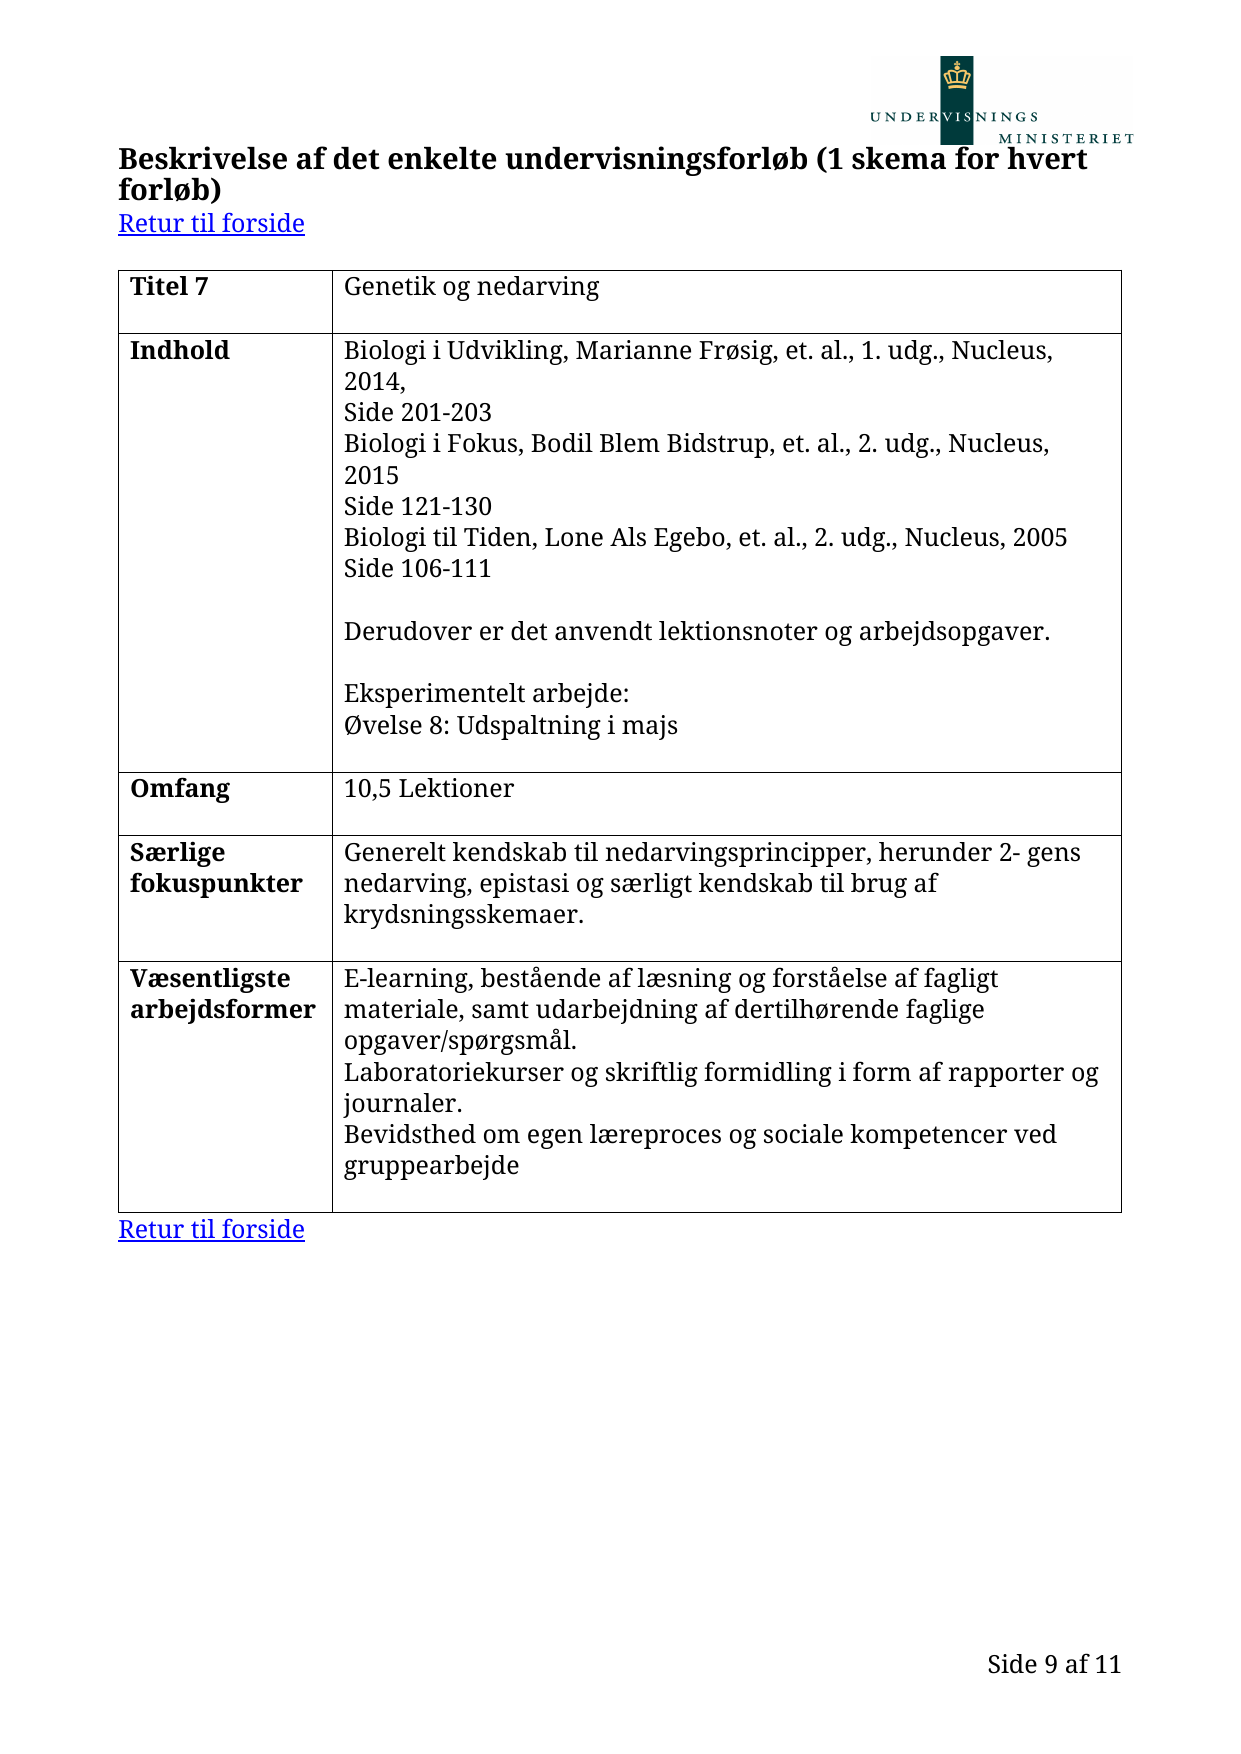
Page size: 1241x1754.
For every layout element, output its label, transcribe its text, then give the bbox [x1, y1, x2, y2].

table_header Genetik og nedarving [333, 271, 1121, 333]
table_cell E-learning, bestående af læsning og forståelse af fagligt materiale, samt udarbejdning af dertilhørende faglige opgaver/spørgsmål. Laboratoriekurser og skriftlig formidling i form af rapporter og journaler. Bevidsthed om egen læreproces og sociale kompetencer ved gruppearbejde [333, 962, 1121, 1212]
text Beskrivelse af det enkelte undervisningsforløb (1 skema for hvert forløb) [118, 131, 1122, 207]
text Retur til forside [118, 1213, 1122, 1244]
table_cell Biologi i Udvikling, Marianne Frøsig, et. al., 1. udg., Nucleus, 2014, Side 201-203 Biologi i Fokus, Bodil Blem Bidstrup, et. al., 2. udg., Nucleus, 2015 Side 121-130 Biologi til Tiden, Lone Als Egebo, et. al., 2. udg., Nucleus, 2005 Side 106-111 Derudover er det anvendt lektionsnoter og arbejdsopgaver. Eksperimentelt arbejde: Øvelse 8: Udspaltning i majs [333, 334, 1121, 772]
table_cell Indhold [119, 334, 332, 772]
table_cell 10,5 Lektioner [333, 773, 1121, 835]
table_cell Generelt kendskab til nedarvingsprincipper, herunder 2- gens nedarving, epistasi og særligt kendskab til brug af krydsningsskemaer. [333, 836, 1121, 961]
text Retur til forside [118, 207, 1122, 238]
picture [871, 56, 1134, 145]
table_header Titel 7 [119, 271, 332, 333]
table_cell Omfang [119, 773, 332, 835]
table_cell Væsentligste arbejdsformer [119, 962, 332, 1212]
table_cell Særlige fokuspunkter [119, 836, 332, 961]
